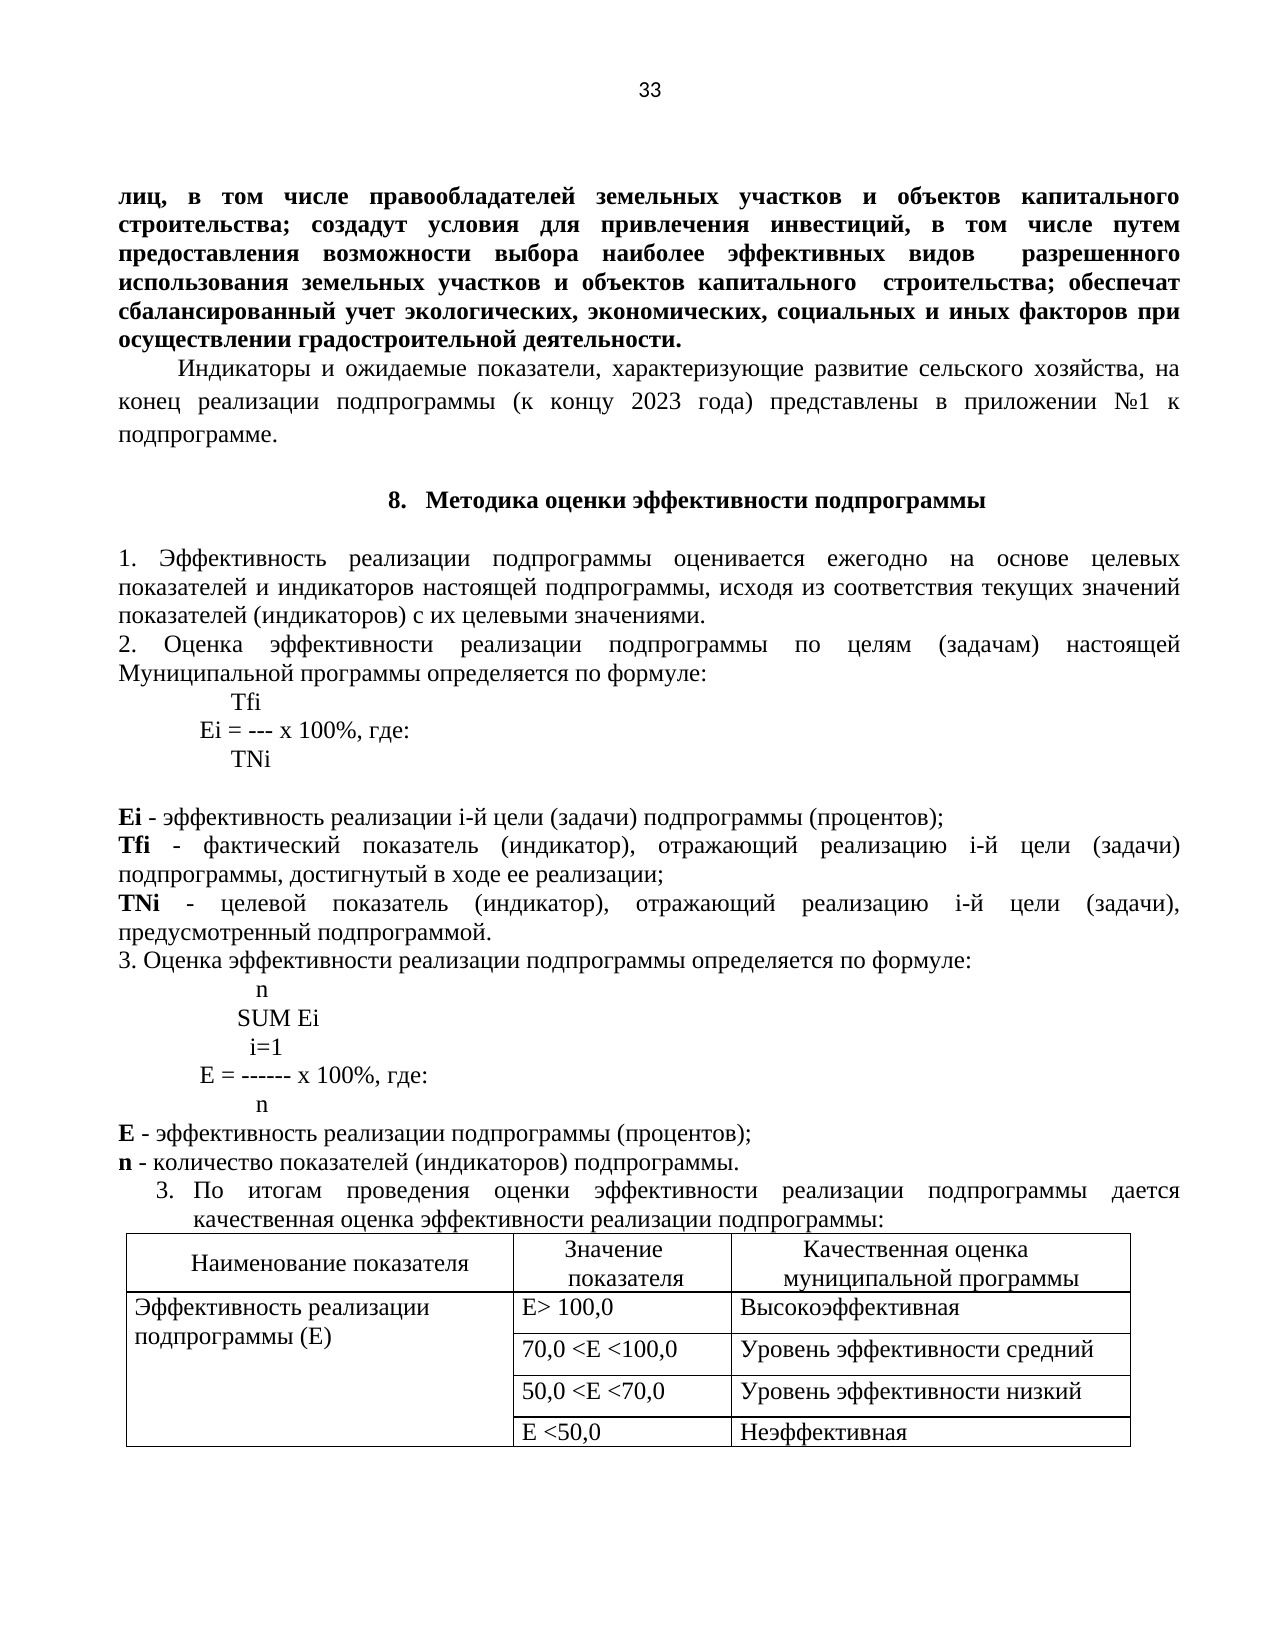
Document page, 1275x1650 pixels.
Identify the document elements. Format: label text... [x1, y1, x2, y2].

table_cell Эффективность реализации подпрограммы (Е) [127, 1293, 513, 1446]
text n - количество показателей (индикаторов) подпрограммы. [118, 1147, 1181, 1175]
text Ei - эффективность реализации i-й цели (задачи) подпрограммы (процентов); [118, 802, 1181, 830]
table_cell Уровень эффективности низкий [732, 1376, 1130, 1416]
text n [118, 1089, 1181, 1118]
table_header Наименование показателя [127, 1234, 513, 1291]
text Tfi - фактический показатель (индикатор), отражающий реализацию i-й цели (задачи) подпрограммы, достигнутый в ходе ее реализации; [118, 830, 1181, 888]
text SUM Ei [118, 1003, 1181, 1032]
text 1. Эффективность реализации подпрограммы оценивается ежегодно на основе целевых показателей и индикаторов настоящей подпрограммы, исходя из соответствия текущих значений показателей (индикаторов) с их целевыми значениями. [118, 543, 1181, 629]
table_cell 50,0 <Е <70,0 [514, 1376, 731, 1416]
text E - эффективность реализации подпрограммы (процентов); [118, 1118, 1181, 1147]
table_cell Е <50,0 [514, 1418, 731, 1446]
list По итогам проведения оценки эффективности реализации подпрограммы дается качественная оценка эффективности реализации подпрограммы: [156, 1175, 1181, 1233]
table_cell Высокоэффективная [732, 1293, 1130, 1333]
table_header Значение показателя [514, 1234, 731, 1291]
text TNi - целевой показатель (индикатор), отражающий реализацию i-й цели (задачи), предусмотренный подпрограммой. [118, 888, 1181, 945]
table_header Качественная оценка муниципальной программы [732, 1234, 1130, 1291]
table_cell 70,0 <Е <100,0 [514, 1334, 731, 1375]
text i=1 [118, 1032, 1181, 1060]
text 3. Оценка эффективности реализации подпрограммы определяется по формуле: [118, 945, 1181, 974]
text n [118, 974, 1181, 1003]
text Tfi [118, 687, 1181, 715]
table_cell Уровень эффективности средний [732, 1334, 1130, 1375]
text 2. Оценка эффективности реализации подпрограммы по целям (задачам) настоящей Муниципальной программы определяется по формуле: [118, 629, 1181, 687]
table_cell Неэффективная [732, 1418, 1130, 1446]
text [118, 181, 1181, 353]
table_cell Е> 100,0 [514, 1293, 731, 1333]
text E = ------ x 100%, где: [118, 1060, 1181, 1089]
list Методика оценки эффективности подпрограммы [193, 485, 1181, 514]
text TNi [118, 744, 1181, 773]
text Ei = --- x 100%, где: [118, 715, 1181, 744]
text Индикаторы и ожидаемые показатели, характеризующие развитие сельского хозяйства, на конец реализации подпрограммы (к концу 2023 года) представлены в приложении №1 к подпрограмме. [118, 353, 1181, 448]
